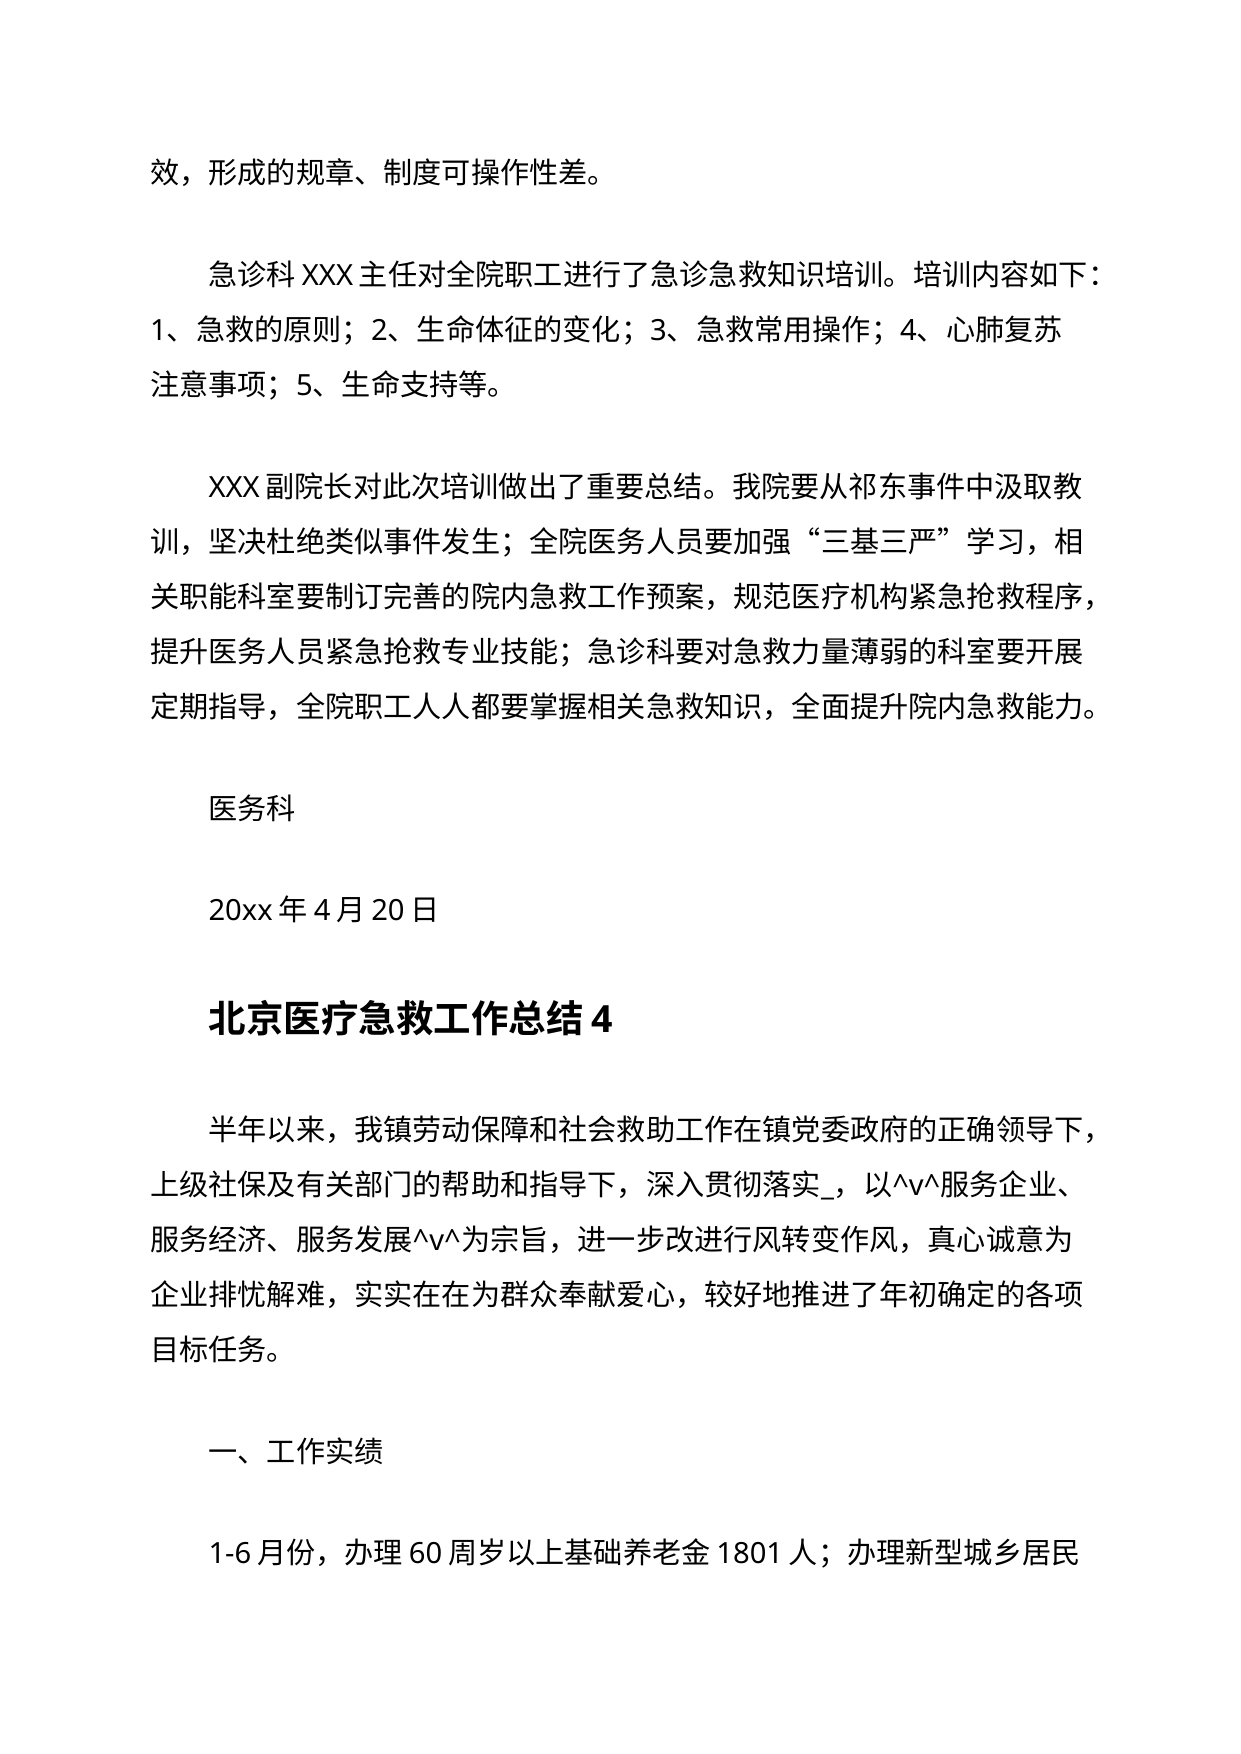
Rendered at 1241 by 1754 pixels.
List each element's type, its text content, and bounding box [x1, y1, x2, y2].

text 北京医疗急救工作总结4 [150, 989, 1090, 1043]
text 半年以来，我镇劳动保障和社会救助工作在镇党委政府的正确领导下，上级社保及有关部门的帮助和指导下，深入贯彻落实_，以^v^服务企业、服务经济、服务发展^v^为宗旨，进一步改进行风转变作风，真心诚意为企业排忧解难，实实在在为群众奉献爱心，较好地推进了年初确定的各项目标任务。 [150, 1107, 1090, 1369]
text XXX副院长对此次培训做出了重要总结。我院要从祁东事件中汲取教训，坚决杜绝类似事件发生；全院医务人员要加强“三基三严”学习，相关职能科室要制订完善的院内急救工作预案，规范医疗机构紧急抢救程序，提升医务人员紧急抢救专业技能；急诊科要对急救力量薄弱的科室要开展定期指导，全院职工人人都要掌握相关急救知识，全面提升院内急救能力。 [150, 464, 1090, 726]
text 20xx年4月20日 [150, 887, 1090, 929]
text 一、工作实绩 [150, 1428, 1090, 1470]
text 医务科 [150, 785, 1090, 827]
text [150, 1530, 1090, 1572]
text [150, 150, 1090, 192]
text 急诊科XXX主任对全院职工进行了急诊急救知识培训。培训内容如下：1、急救的原则；2、生命体征的变化；3、急救常用操作；4、心肺复苏注意事项；5、生命支持等。 [150, 252, 1090, 404]
